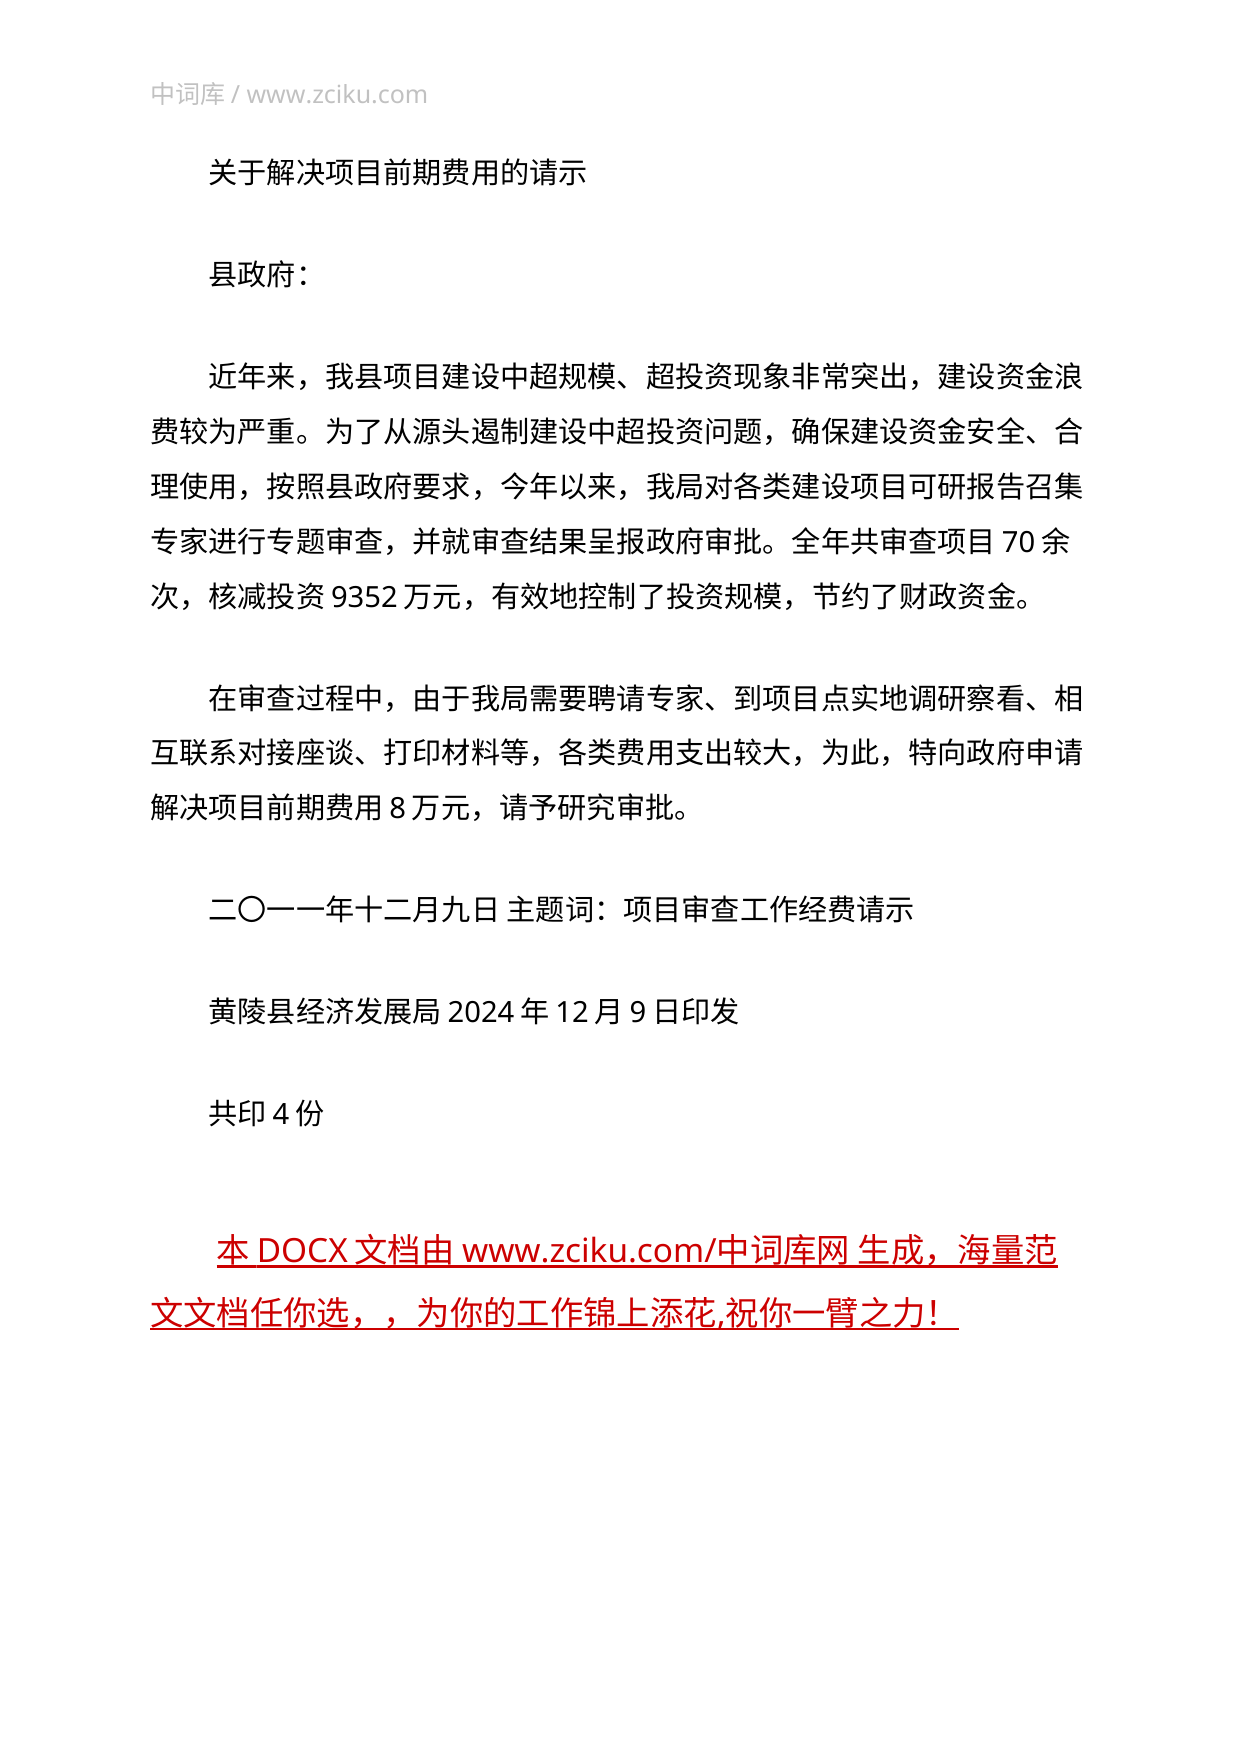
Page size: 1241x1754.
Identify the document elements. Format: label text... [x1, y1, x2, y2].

text 关于解决项目前期费用的请示 [150, 150, 1090, 192]
text 二〇一一年十二月九日 主题词：项目审查工作经费请示 [150, 887, 1090, 929]
text 本DOCX文档由 www.zciku.com/中词库网 生成，海量范文文档任你选，，为你的工作锦上添花,祝你一臂之力！ [150, 1224, 1090, 1335]
text 县政府： [150, 252, 1090, 294]
text 在审查过程中，由于我局需要聘请专家、到项目点实地调研察看、相互联系对接座谈、打印材料等，各类费用支出较大，为此，特向政府申请解决项目前期费用8万元，请予研究审批。 [150, 675, 1090, 827]
text 共印4份 [150, 1091, 1090, 1133]
text 近年来，我县项目建设中超规模、超投资现象非常突出，建设资金浪费较为严重。为了从源头遏制建设中超投资问题，确保建设资金安全、合理使用，按照县政府要求，今年以来，我局对各类建设项目可研报告召集专家进行专题审查，并就审查结果呈报政府审批。全年共审查项目70余次，核减投资9352万元，有效地控制了投资规模，节约了财政资金。 [150, 353, 1090, 616]
text 黄陵县经济发展局2024年12月9日印发 [150, 989, 1090, 1031]
